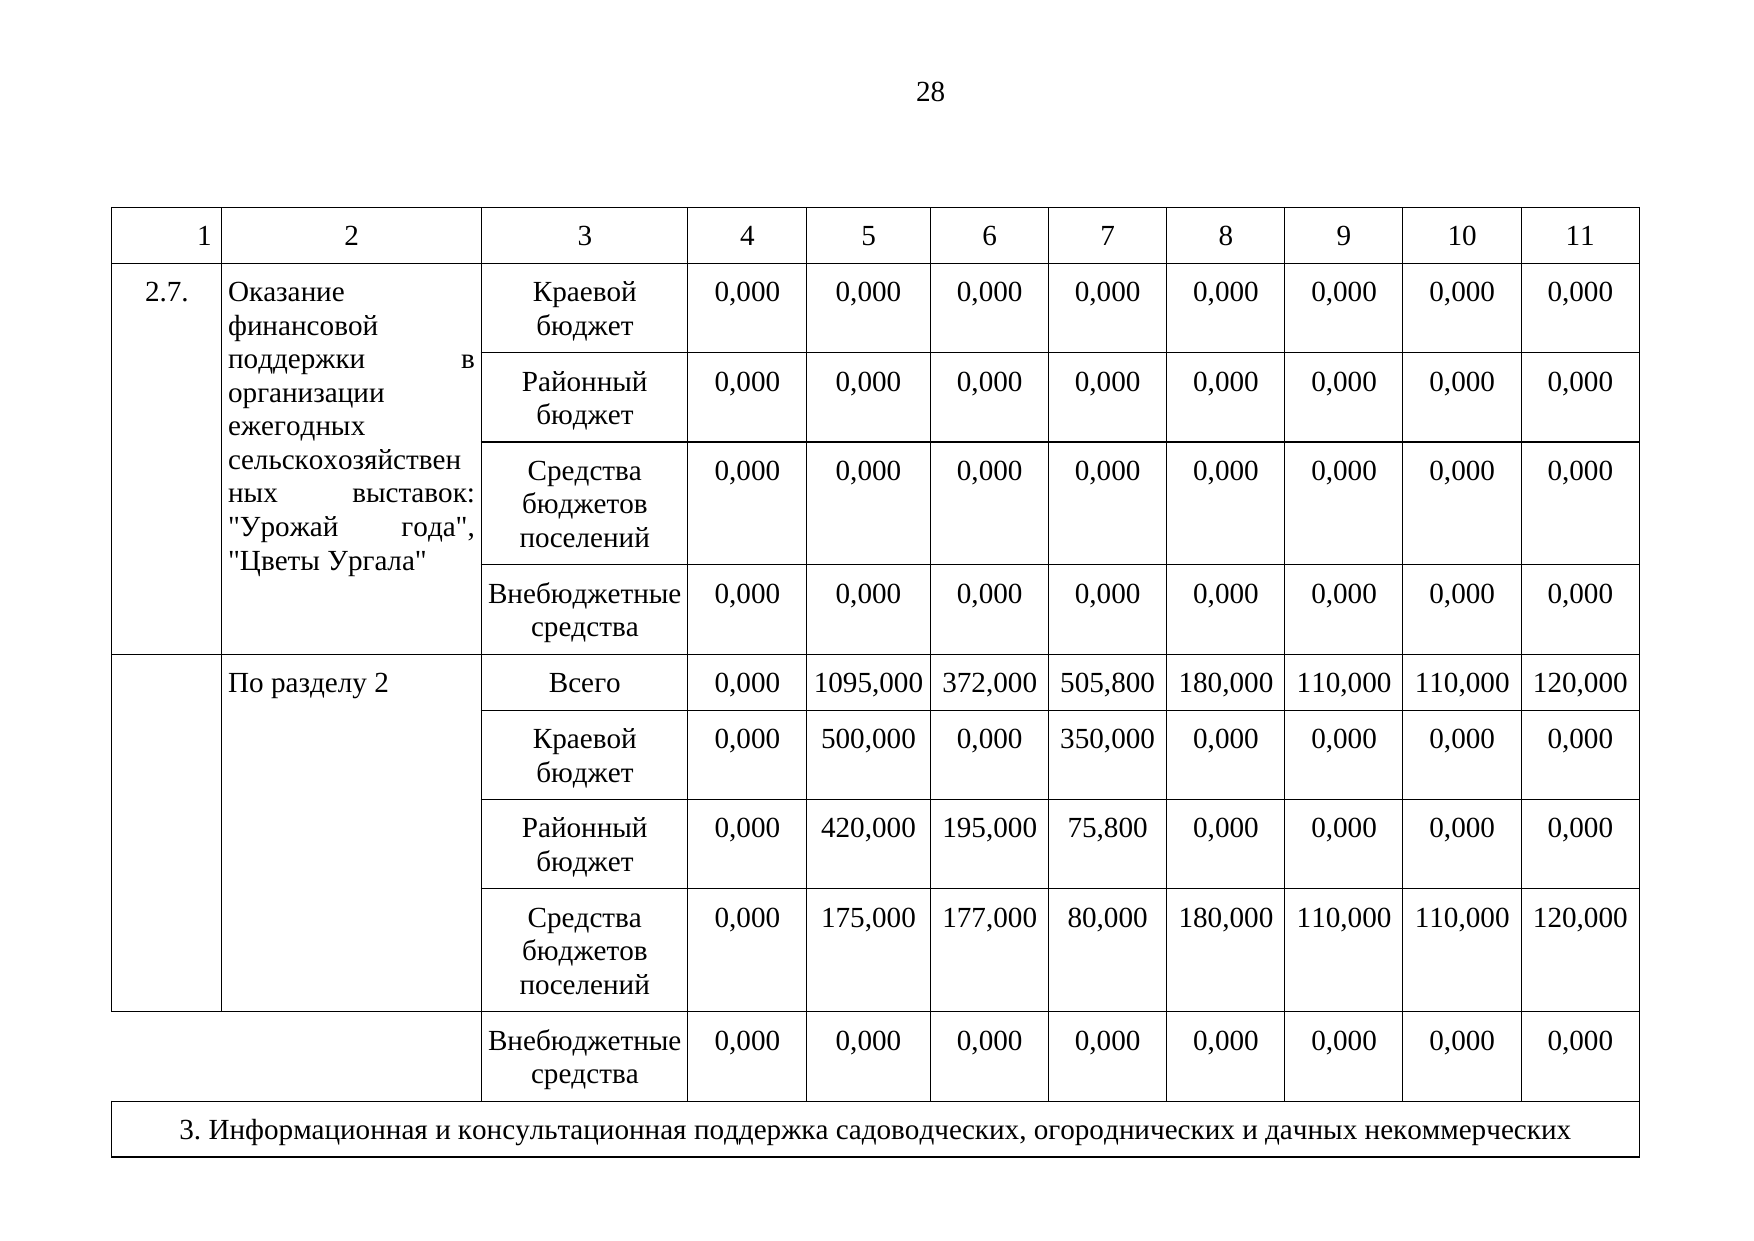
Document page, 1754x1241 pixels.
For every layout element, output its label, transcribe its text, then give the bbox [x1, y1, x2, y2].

table_header 7 [1049, 208, 1166, 263]
table_cell 0,000 [1049, 353, 1166, 441]
table_cell 180,000 [1167, 889, 1284, 1011]
table_cell 0,000 [1403, 264, 1521, 352]
table_cell 350,000 [1049, 711, 1166, 799]
table_cell 0,000 [807, 1012, 930, 1101]
table_cell 420,000 [807, 800, 930, 888]
table_header 1 [112, 208, 221, 263]
table_cell 0,000 [931, 711, 1048, 799]
table_cell 0,000 [1522, 711, 1639, 799]
table_cell 120,000 [1522, 889, 1639, 1011]
table_cell Районный бюджет [482, 353, 687, 441]
table_cell 0,000 [1522, 353, 1639, 441]
table_cell Внебюджетные средства [482, 1012, 687, 1101]
table_cell 0,000 [807, 443, 930, 564]
table_cell 2.7. [112, 264, 221, 654]
table_cell 0,000 [931, 353, 1048, 441]
table_cell 0,000 [1167, 264, 1284, 352]
table_cell 500,000 [807, 711, 930, 799]
table_cell 0,000 [1403, 565, 1521, 654]
table_cell 0,000 [1285, 565, 1402, 654]
table_cell 0,000 [688, 443, 806, 564]
table_cell 0,000 [807, 565, 930, 654]
table_cell 0,000 [931, 565, 1048, 654]
table_cell 75,800 [1049, 800, 1166, 888]
table_cell По разделу 2 [222, 655, 481, 1011]
table_cell 0,000 [1403, 443, 1521, 564]
table_header 8 [1167, 208, 1284, 263]
table_cell 0,000 [688, 565, 806, 654]
table_cell 0,000 [1285, 800, 1402, 888]
table_cell 0,000 [1167, 353, 1284, 441]
table_cell 0,000 [1522, 264, 1639, 352]
table_cell Внебюджетные средства [482, 565, 687, 654]
table_cell 0,000 [688, 889, 806, 1011]
table_cell 0,000 [1522, 800, 1639, 888]
table_cell 0,000 [1285, 264, 1402, 352]
table_cell 110,000 [1403, 655, 1521, 709]
table_cell 0,000 [1522, 565, 1639, 654]
table_header 6 [931, 208, 1048, 263]
table_header 3 [482, 208, 687, 263]
table_cell 0,000 [688, 655, 806, 709]
table_cell 0,000 [1167, 443, 1284, 564]
table_cell 505,800 [1049, 655, 1166, 709]
table_cell 0,000 [1522, 443, 1639, 564]
table_cell 0,000 [1285, 353, 1402, 441]
table_cell 180,000 [1167, 655, 1284, 709]
table_cell Краевой бюджет [482, 264, 687, 352]
table_cell 0,000 [1049, 565, 1166, 654]
table_cell Средства бюджетов поселений [482, 889, 687, 1011]
table_cell 0,000 [1285, 1012, 1402, 1101]
table_cell 0,000 [1522, 1012, 1639, 1101]
table_cell 0,000 [1167, 800, 1284, 888]
table_cell Средства бюджетов поселений [482, 443, 687, 564]
table_cell Всего [482, 655, 687, 709]
table_cell 0,000 [1403, 1012, 1521, 1101]
table_cell Краевой бюджет [482, 711, 687, 799]
table_cell 0,000 [931, 1012, 1048, 1101]
table_cell 0,000 [1167, 1012, 1284, 1101]
table_cell 0,000 [807, 264, 930, 352]
table_cell 195,000 [931, 800, 1048, 888]
table_cell 0,000 [1167, 565, 1284, 654]
table_cell 0,000 [1049, 443, 1166, 564]
table_cell 0,000 [1049, 264, 1166, 352]
table_cell 80,000 [1049, 889, 1166, 1011]
table_cell 110,000 [1403, 889, 1521, 1011]
table_cell 0,000 [1049, 1012, 1166, 1101]
table_cell 0,000 [1285, 443, 1402, 564]
table_header 10 [1403, 208, 1521, 263]
table_cell 0,000 [688, 711, 806, 799]
table_cell 1095,000 [807, 655, 930, 709]
table_cell 0,000 [1403, 711, 1521, 799]
table_cell 0,000 [688, 800, 806, 888]
table_cell 0,000 [1403, 353, 1521, 441]
table_cell 0,000 [688, 264, 806, 352]
table_cell Районный бюджет [482, 800, 687, 888]
table_header 2 [222, 208, 481, 263]
table_cell 0,000 [1167, 711, 1284, 799]
table_cell Оказание финансовой поддержки в организации ежегодных сельскохозяйственных выставок: "Урожай года", "Цветы Ургала" [222, 264, 481, 654]
table_cell 0,000 [688, 1012, 806, 1101]
table_cell [112, 655, 221, 1011]
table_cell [112, 1102, 1639, 1156]
table_cell 0,000 [931, 264, 1048, 352]
table_header 4 [688, 208, 806, 263]
table_cell 110,000 [1285, 889, 1402, 1011]
table_header 5 [807, 208, 930, 263]
table_cell 0,000 [1403, 800, 1521, 888]
table_cell 0,000 [688, 353, 806, 441]
table_cell 177,000 [931, 889, 1048, 1011]
table_cell 120,000 [1522, 655, 1639, 709]
table_cell 110,000 [1285, 655, 1402, 709]
table_cell 0,000 [1285, 711, 1402, 799]
table_header 9 [1285, 208, 1402, 263]
table_cell 0,000 [807, 353, 930, 441]
table_cell 372,000 [931, 655, 1048, 709]
table_header 11 [1522, 208, 1639, 263]
table_cell 175,000 [807, 889, 930, 1011]
table_cell 0,000 [931, 443, 1048, 564]
